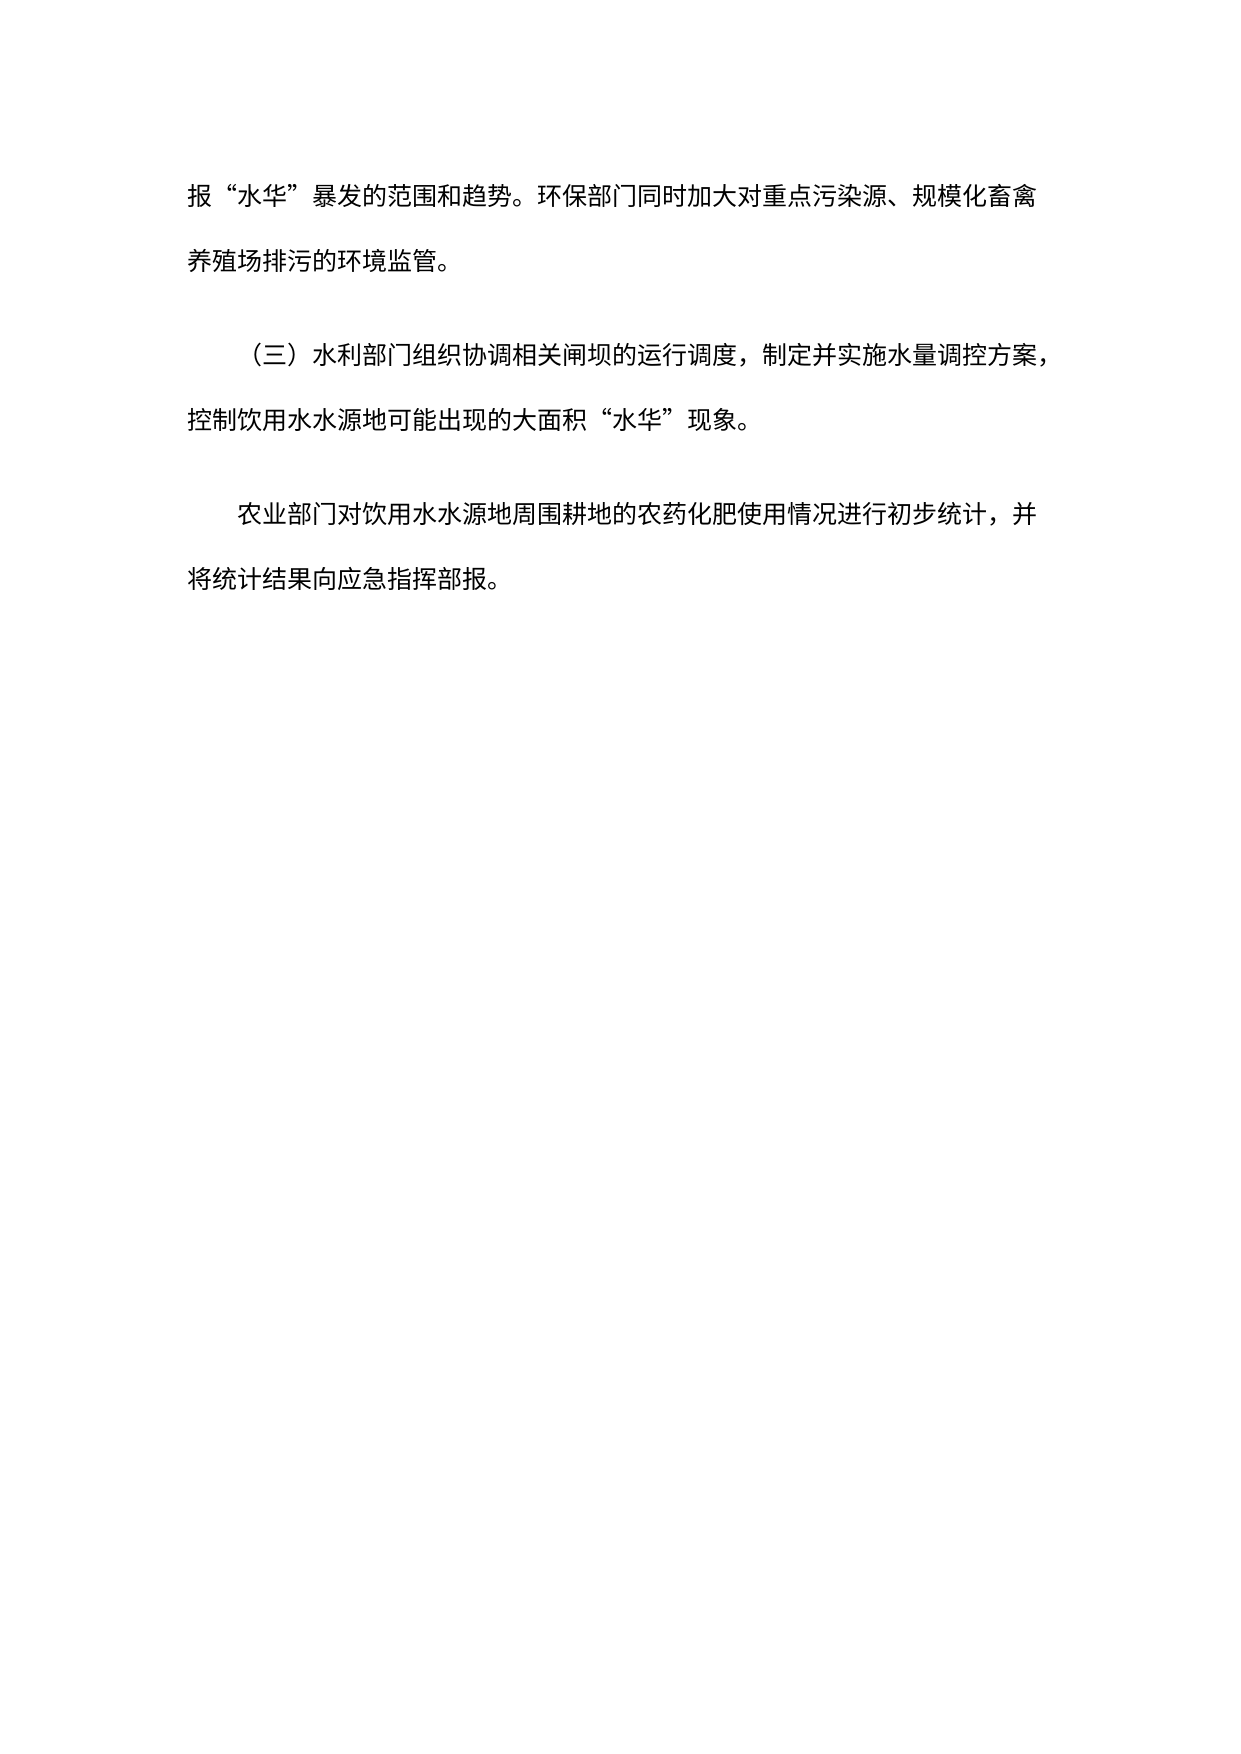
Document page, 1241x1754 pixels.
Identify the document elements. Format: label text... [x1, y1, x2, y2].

text （三）水利部门组织协调相关闸坝的运行调度，制定并实施水量调控方案，控制饮用水水源地可能出现的大面积“水华”现象。 [187, 321, 1053, 451]
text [187, 162, 1053, 292]
text 农业部门对饮用水水源地周围耕地的农药化肥使用情况进行初步统计，并将统计结果向应急指挥部报。 [187, 480, 1053, 610]
